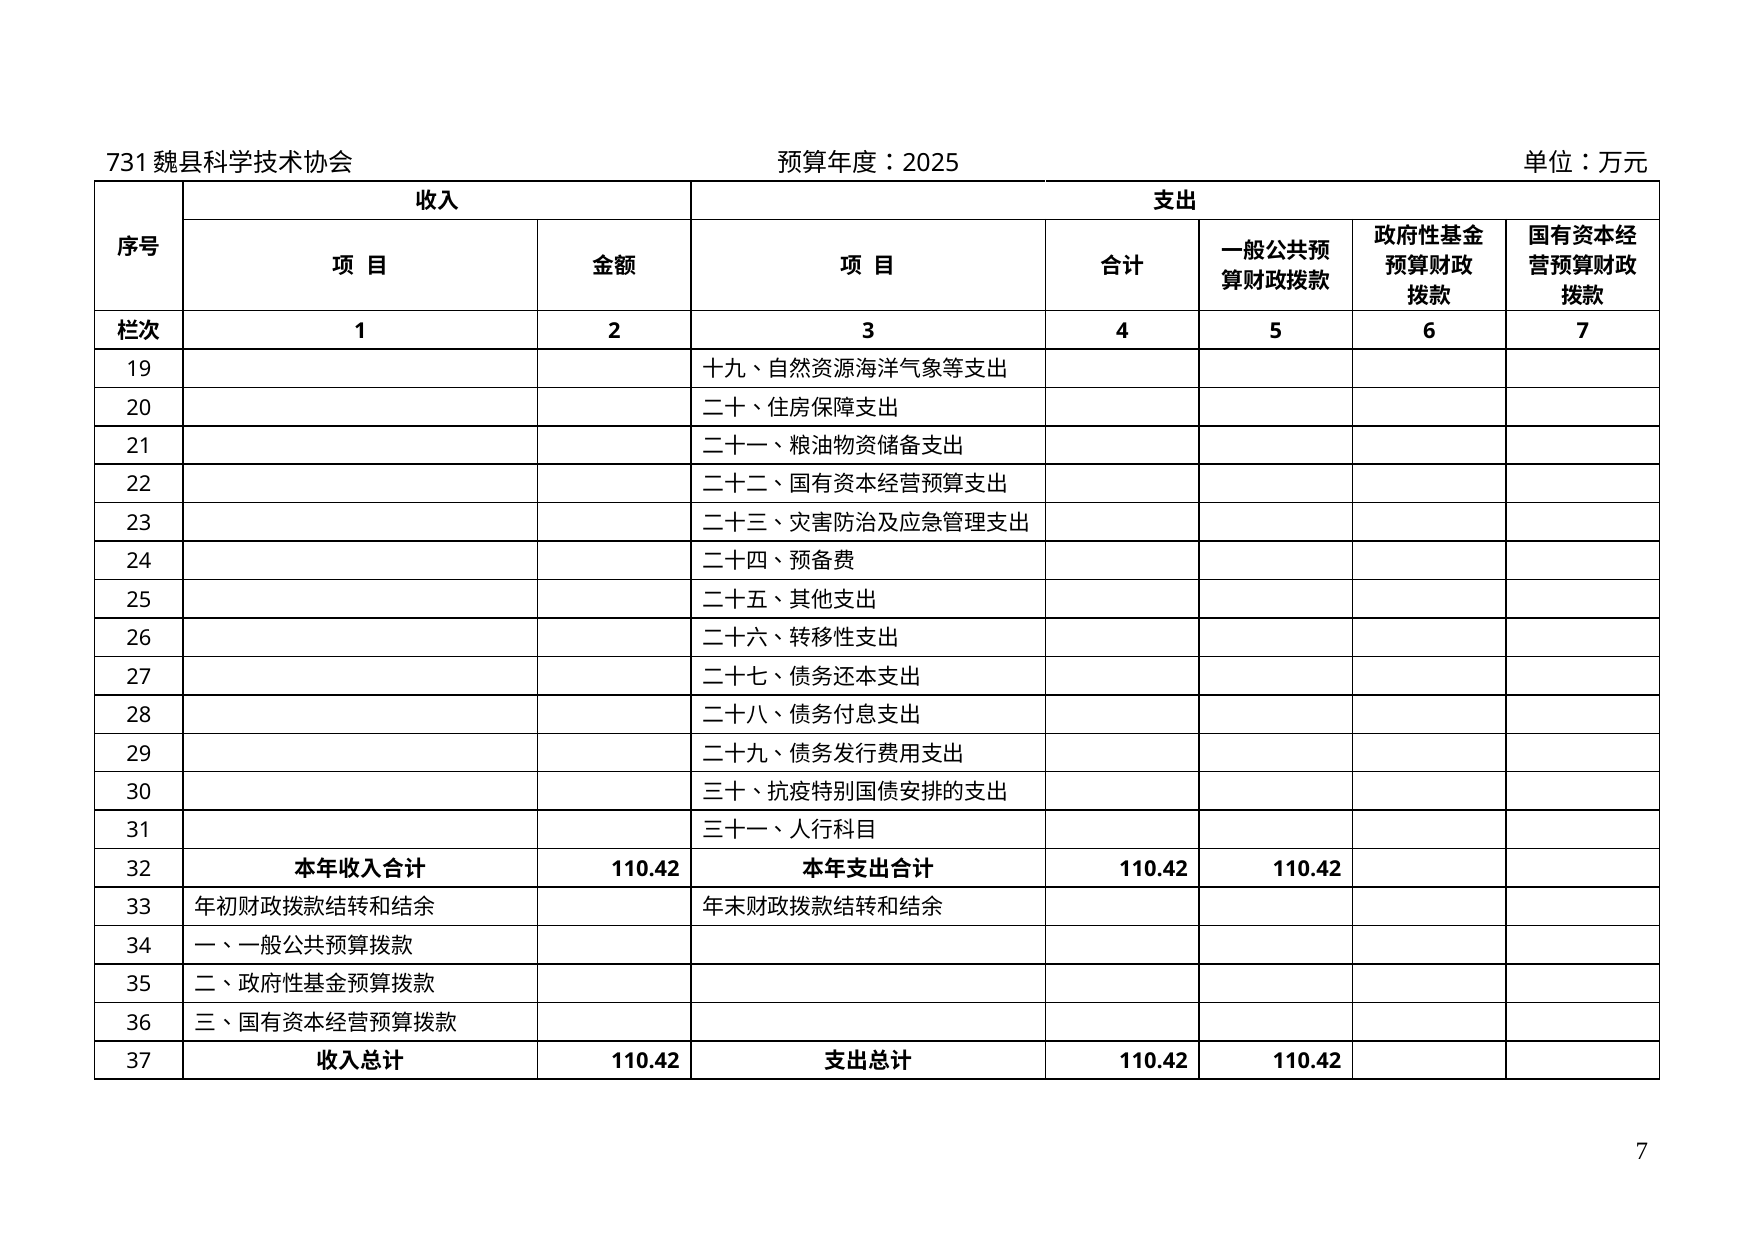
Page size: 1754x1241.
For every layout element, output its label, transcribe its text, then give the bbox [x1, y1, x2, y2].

table_cell [538, 965, 690, 1001]
table_cell 28 [95, 696, 182, 732]
table_cell [184, 772, 537, 809]
table_cell [1200, 926, 1352, 963]
table_cell [184, 619, 537, 656]
table_cell [184, 696, 537, 732]
table_cell 三十、抗疫特别国债安排的支出 [692, 772, 1045, 809]
table_cell 二十一、粮油物资储备支出 [692, 427, 1045, 463]
table_header 单位：万元 [1046, 143, 1659, 180]
table_cell [1353, 965, 1505, 1001]
table_cell [1200, 734, 1352, 771]
table_cell 合计 [1046, 220, 1198, 309]
table_cell [538, 465, 690, 502]
table_cell [1507, 888, 1659, 924]
table_cell [184, 542, 537, 579]
table_cell 31 [95, 811, 182, 848]
table_cell 政府性基金预算财政 拨款 [1353, 220, 1505, 309]
table_cell [692, 965, 1045, 1001]
table_cell [1507, 427, 1659, 463]
table_cell [1200, 465, 1352, 502]
table_cell [184, 503, 537, 540]
table_cell [1200, 503, 1352, 540]
table_cell 二十八、债务付息支出 [692, 696, 1045, 732]
table_cell 项 目 [692, 220, 1045, 309]
table_cell 栏次 [95, 311, 182, 348]
table_cell 1 [184, 311, 537, 348]
table_cell [1353, 542, 1505, 579]
table_cell 110.42 [1200, 1042, 1352, 1078]
table_cell [1200, 427, 1352, 463]
table_cell [1200, 580, 1352, 617]
table_cell [1353, 580, 1505, 617]
table_cell [1507, 503, 1659, 540]
table_cell [1353, 849, 1505, 886]
table_cell [538, 657, 690, 694]
table_cell 十九、自然资源海洋气象等支出 [692, 350, 1045, 386]
table_cell [1507, 772, 1659, 809]
table_cell 22 [95, 465, 182, 502]
table_cell [1200, 811, 1352, 848]
table_cell [1507, 580, 1659, 617]
table_cell 收入 [184, 182, 690, 219]
table_cell 二十二、国有资本经营预算支出 [692, 465, 1045, 502]
table_cell [1353, 427, 1505, 463]
table_cell [538, 542, 690, 579]
table_cell [538, 580, 690, 617]
table_cell [1046, 465, 1198, 502]
table_cell 二十三、灾害防治及应急管理支出 [692, 503, 1045, 540]
table_cell 27 [95, 657, 182, 694]
table_cell [538, 734, 690, 771]
table_cell [1507, 619, 1659, 656]
table_cell 二十六、转移性支出 [692, 619, 1045, 656]
table_cell [1046, 965, 1198, 1001]
table_cell [184, 465, 537, 502]
table_cell 二、政府性基金预算拨款 [184, 965, 537, 1001]
table_cell [1507, 926, 1659, 963]
table_cell 年初财政拨款结转和结余 [184, 888, 537, 924]
table_cell [1046, 427, 1198, 463]
table_cell 二十七、债务还本支出 [692, 657, 1045, 694]
table_cell [184, 734, 537, 771]
table_cell 25 [95, 580, 182, 617]
table_cell 35 [95, 965, 182, 1001]
table_cell 34 [95, 926, 182, 963]
table_cell [184, 657, 537, 694]
table_cell 项 目 [184, 220, 537, 309]
table_cell [1200, 696, 1352, 732]
table_cell 110.42 [538, 849, 690, 886]
table_cell 二十、住房保障支出 [692, 388, 1045, 425]
table_cell [1507, 1042, 1659, 1078]
table_cell 33 [95, 888, 182, 924]
table_cell [1046, 734, 1198, 771]
table_cell 29 [95, 734, 182, 771]
table_cell [184, 388, 537, 425]
table_cell 7 [1507, 311, 1659, 348]
table_cell 2 [538, 311, 690, 348]
table_cell 支出 [692, 182, 1659, 219]
table_cell 30 [95, 772, 182, 809]
table_cell 支出总计 [692, 1042, 1045, 1078]
table_cell [1353, 503, 1505, 540]
table_cell [1200, 657, 1352, 694]
table_cell [1507, 388, 1659, 425]
table_cell [1507, 965, 1659, 1001]
table_cell 110.42 [1046, 849, 1198, 886]
table_cell [1200, 350, 1352, 386]
table_cell [1200, 1003, 1352, 1040]
table_cell 21 [95, 427, 182, 463]
table_cell [1046, 657, 1198, 694]
table_cell [538, 811, 690, 848]
table_cell 110.42 [538, 1042, 690, 1078]
table_cell 26 [95, 619, 182, 656]
table_cell [1046, 503, 1198, 540]
table_cell [538, 926, 690, 963]
table_cell [1353, 465, 1505, 502]
table_cell [1507, 696, 1659, 732]
table_cell [1507, 657, 1659, 694]
table_cell [1353, 696, 1505, 732]
table_cell [1046, 388, 1198, 425]
table_cell [1353, 1042, 1505, 1078]
table_cell [1046, 580, 1198, 617]
table_cell [538, 888, 690, 924]
table_cell 110.42 [1200, 849, 1352, 886]
table_cell 三、国有资本经营预算拨款 [184, 1003, 537, 1040]
table_cell [1200, 619, 1352, 656]
table_cell 本年支出合计 [692, 849, 1045, 886]
table_cell [1353, 350, 1505, 386]
table_cell [1353, 811, 1505, 848]
table_cell 二十五、其他支出 [692, 580, 1045, 617]
table_cell [1046, 350, 1198, 386]
table_cell 6 [1353, 311, 1505, 348]
table_cell [1353, 734, 1505, 771]
table_cell [1046, 696, 1198, 732]
table_cell [1507, 1003, 1659, 1040]
table_cell [538, 772, 690, 809]
table_cell 一般公共预算财政拨款 [1200, 220, 1352, 309]
table_cell [184, 811, 537, 848]
table_cell [1046, 888, 1198, 924]
table_cell 国有资本经营预算财政拨款 [1507, 220, 1659, 309]
table_cell [538, 388, 690, 425]
table_cell [1353, 657, 1505, 694]
table_cell 20 [95, 388, 182, 425]
table_cell 年末财政拨款结转和结余 [692, 888, 1045, 924]
table_cell [1507, 465, 1659, 502]
table_cell 23 [95, 503, 182, 540]
table_cell 序号 [95, 182, 182, 309]
table_cell [1046, 619, 1198, 656]
table_cell 4 [1046, 311, 1198, 348]
table_cell [1046, 811, 1198, 848]
table_cell [1200, 388, 1352, 425]
table_cell [1353, 926, 1505, 963]
table_cell 110.42 [1046, 1042, 1198, 1078]
table_cell [1507, 811, 1659, 848]
table_cell [692, 1003, 1045, 1040]
table_cell [538, 503, 690, 540]
table_cell [1200, 772, 1352, 809]
table_cell [1353, 772, 1505, 809]
table_cell [1507, 849, 1659, 886]
table_cell [1353, 619, 1505, 656]
table_cell [1200, 888, 1352, 924]
table_cell 二十九、债务发行费用支出 [692, 734, 1045, 771]
table_cell [1046, 772, 1198, 809]
table_cell 本年收入合计 [184, 849, 537, 886]
table_cell 3 [692, 311, 1045, 348]
table_cell [538, 696, 690, 732]
table_cell [1353, 888, 1505, 924]
table_cell [538, 350, 690, 386]
table_header 731魏县科学技术协会 [95, 143, 690, 180]
table_cell 32 [95, 849, 182, 886]
table_cell 5 [1200, 311, 1352, 348]
table_cell 二十四、预备费 [692, 542, 1045, 579]
table_cell [1507, 542, 1659, 579]
table_cell [1200, 965, 1352, 1001]
table_cell [692, 926, 1045, 963]
table_cell [1046, 1003, 1198, 1040]
table_cell [538, 619, 690, 656]
table_cell 三十一、人行科目 [692, 811, 1045, 848]
table_cell 36 [95, 1003, 182, 1040]
table_cell [1353, 1003, 1505, 1040]
table_cell [1046, 542, 1198, 579]
table_cell 金额 [538, 220, 690, 309]
table_cell 24 [95, 542, 182, 579]
table_cell [184, 350, 537, 386]
table_cell 一、一般公共预算拨款 [184, 926, 537, 963]
table_cell [1046, 926, 1198, 963]
table_cell [1507, 734, 1659, 771]
table_cell [1507, 350, 1659, 386]
table_cell [538, 1003, 690, 1040]
table_cell 19 [95, 350, 182, 386]
table_cell 收入总计 [184, 1042, 537, 1078]
table_cell [1200, 542, 1352, 579]
table_cell [1353, 388, 1505, 425]
table_cell [538, 427, 690, 463]
table_cell [184, 580, 537, 617]
table_cell [184, 427, 537, 463]
table_cell 37 [95, 1042, 182, 1078]
table_header 预算年度：2025 [692, 143, 1045, 180]
